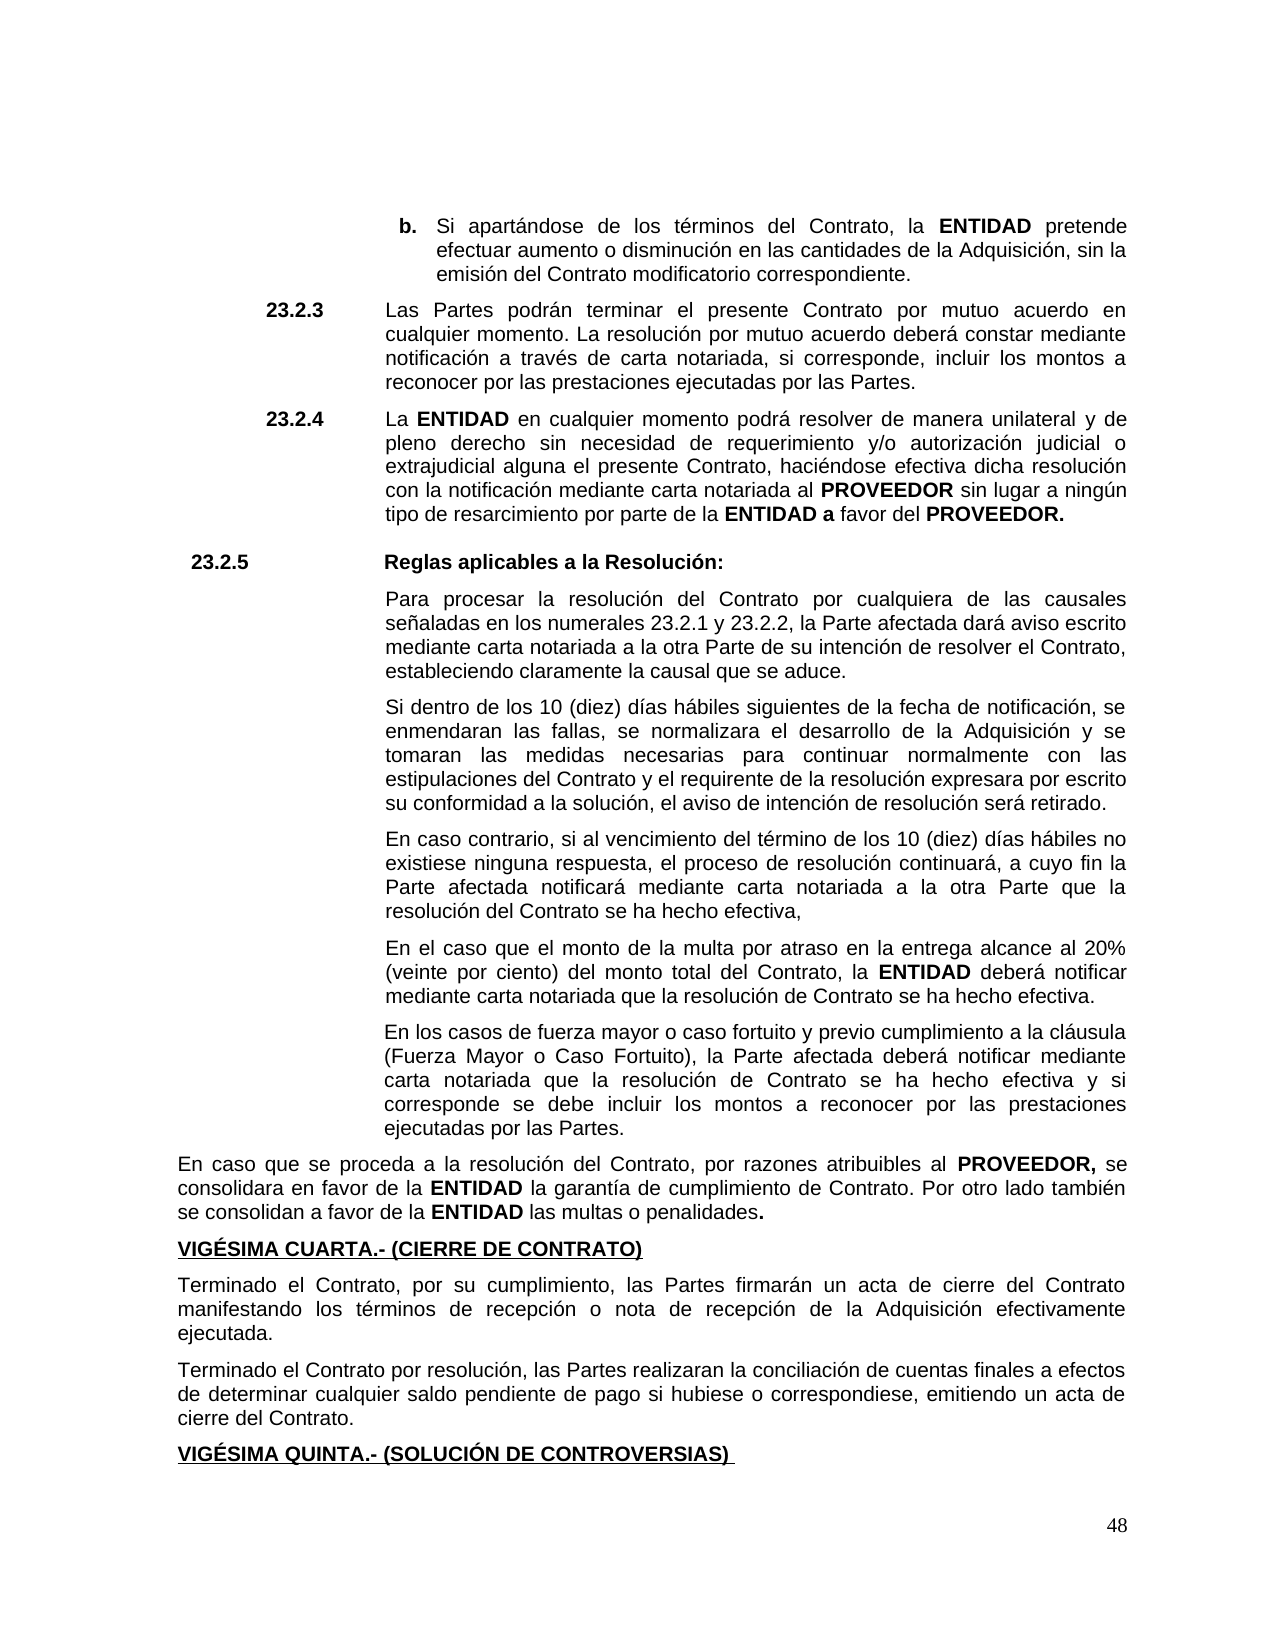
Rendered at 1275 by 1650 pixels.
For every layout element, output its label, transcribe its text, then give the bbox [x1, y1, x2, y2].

text 23.2.4 La ENTIDAD en cualquier momento podrá resolver de manera unilateral y de pleno derecho sin necesidad de requerimiento y/o autorización judicial o extrajudicial alguna el presente Contrato, haciéndose efectiva dicha resolución con la notificación mediante carta notariada al PROVEEDOR sin lugar a ningún tipo de resarcimiento por parte de la ENTIDAD a favor del PROVEEDOR. [266, 406, 1127, 526]
list Si apartándose de los términos del Contrato, la ENTIDAD pretende efectuar aumento o disminución en las cantidades de la Adquisición, sin la emisión del Contrato modificatorio correspondiente. [398, 214, 1127, 286]
text Terminado el Contrato por resolución, las Partes realizaran la conciliación de cuentas finales a efectos de determinar cualquier saldo pendiente de pago si hubiese o correspondiese, emitiendo un acta de cierre del Contrato. [177, 1357, 1127, 1429]
text 23.2.3 Las Partes podrán terminar el presente Contrato por mutuo acuerdo en cualquier momento. La resolución por mutuo acuerdo deberá constar mediante notificación a través de carta notariada, si corresponde, incluir los montos a reconocer por las prestaciones ejecutadas por las Partes. [266, 298, 1127, 394]
text En caso que se proceda a la resolución del Contrato, por razones atribuibles al PROVEEDOR, se consolidara en favor de la ENTIDAD la garantía de cumplimiento de Contrato. Por otro lado también se consolidan a favor de la ENTIDAD las multas o penalidades. [177, 1152, 1127, 1224]
text En los casos de fuerza mayor o caso fortuito y previo cumplimiento a la cláusula (Fuerza Mayor o Caso Fortuito), la Parte afectada deberá notificar mediante carta notariada que la resolución de Contrato se ha hecho efectiva y si corresponde se debe incluir los montos a reconocer por las prestaciones ejecutadas por las Partes. [384, 1020, 1127, 1140]
text VIGÉSIMA CUARTA.- (CIERRE DE CONTRATO) [177, 1237, 1127, 1261]
text Terminado el Contrato, por su cumplimiento, las Partes firmarán un acta de cierre del Contrato manifestando los términos de recepción o nota de recepción de la Adquisición efectivamente ejecutada. [177, 1273, 1127, 1345]
text Para procesar la resolución del Contrato por cualquiera de las causales señaladas en los numerales 23.2.1 y 23.2.2, la Parte afectada dará aviso escrito mediante carta notariada a la otra Parte de su intención de resolver el Contrato, estableciendo claramente la causal que se aduce. [385, 587, 1127, 682]
text Si dentro de los 10 (diez) días hábiles siguientes de la fecha de notificación, se enmendaran las fallas, se normalizara el desarrollo de la Adquisición y se tomaran las medidas necesarias para continuar normalmente con las estipulaciones del Contrato y el requirente de la resolución expresara por escrito su conformidad a la solución, el aviso de intención de resolución será retirado. [385, 695, 1127, 815]
text En caso contrario, si al vencimiento del término de los 10 (diez) días hábiles no existiese ninguna respuesta, el proceso de resolución continuará, a cuyo fin la Parte afectada notificará mediante carta notariada a la otra Parte que la resolución del Contrato se ha hecho efectiva, [385, 827, 1127, 923]
list Reglas aplicables a la Resolución: [177, 550, 1127, 574]
text VIGÉSIMA QUINTA.- (SOLUCIÓN DE CONTROVERSIAS) [177, 1442, 1127, 1466]
text En el caso que el monto de la multa por atraso en la entrega alcance al 20% (veinte por ciento) del monto total del Contrato, la ENTIDAD deberá notificar mediante carta notariada que la resolución de Contrato se ha hecho efectiva. [385, 936, 1127, 1007]
